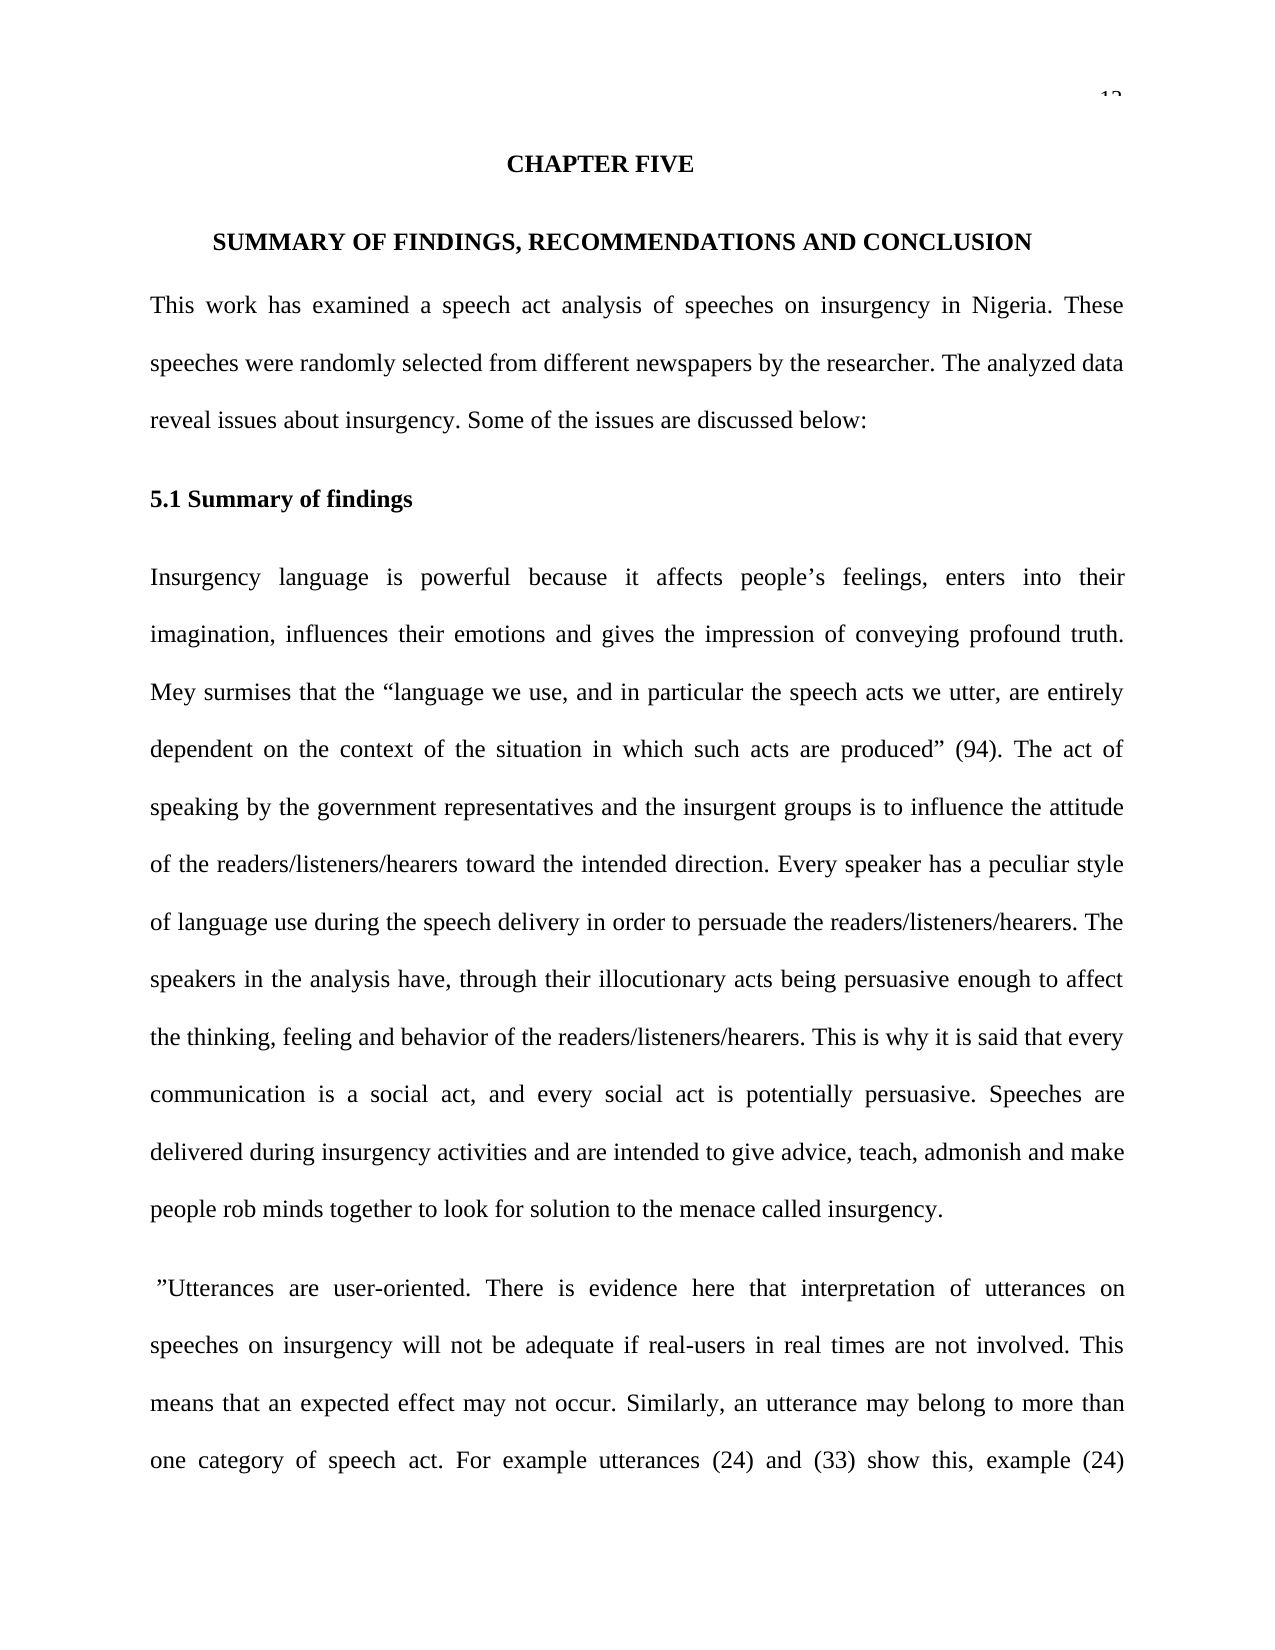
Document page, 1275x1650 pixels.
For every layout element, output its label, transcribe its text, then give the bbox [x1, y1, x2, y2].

text ”Utterances are user-oriented. There is evidence here that interpretation of utterances on speeches on insurgency will not be adequate if real-users in real times are not involved. This means that an expected effect may not occur. Similarly, an utterance may belong to more than one category of speech act. For example utterances (24) and (33) show this, example (24) [150, 1273, 1126, 1474]
text Insurgency language is powerful because it affects people’s feelings, enters into their imagination, influences their emotions and gives the impression of conveying profound truth. Mey surmises that the “language we use, and in particular the speech acts we utter, are entirely dependent on the context of the situation in which such acts are produced” (94). The act of speaking by the government representatives and the insurgent groups is to influence the attitude of the readers/listeners/hearers toward the intended direction. Every speaker has a peculiar style of language use during the speech delivery in order to persuade the readers/listeners/hearers. The speakers in the analysis have, through their illocutionary acts being persuasive enough to affect the thinking, feeling and behavior of the readers/listeners/hearers. This is why it is said that every communication is a social act, and every social act is potentially persuasive. Speeches are delivered during insurgency activities and are intended to give advice, teach, admonish and make people rob minds together to look for solution to the menace called insurgency. [150, 562, 1125, 1223]
text This work has examined a speech act analysis of speeches on insurgency in Nigeria. These speeches were randomly selected from different newspapers by the researcher. The analyzed data reveal issues about insurgency. Some of the issues are discussed below: [150, 290, 1124, 434]
text SUMMARY OF FINDINGS, RECOMMENDATIONS AND CONCLUSION [212, 227, 1194, 256]
subtitle Summary of findings [150, 484, 1194, 513]
subtitle CHAPTER FIVE [127, 149, 1074, 177]
